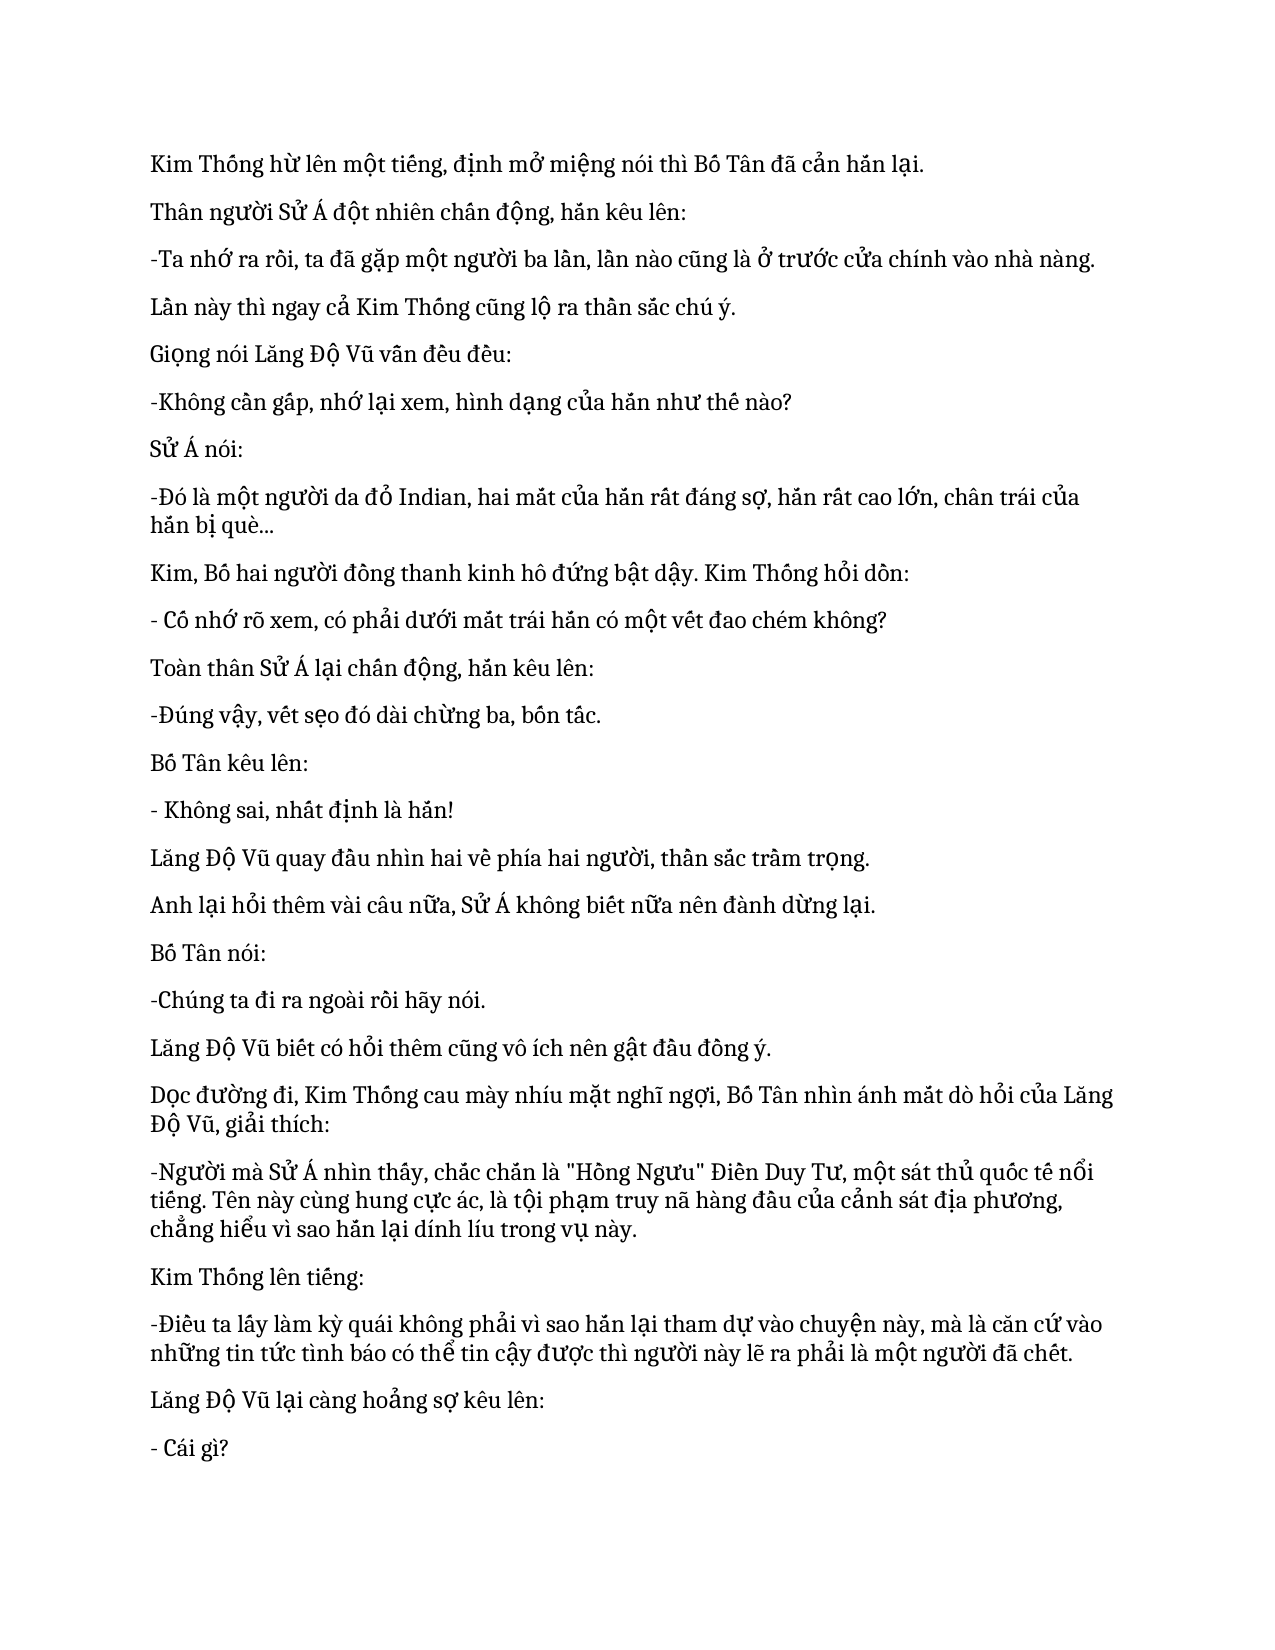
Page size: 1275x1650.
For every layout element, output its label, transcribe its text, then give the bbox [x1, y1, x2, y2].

text Anh lại hỏi thêm vài câu nữa, Sử Á không biết nữa nên đành dừng lại. [150, 891, 1125, 920]
text Lăng Độ Vũ quay đầu nhìn hai về phía hai người, thần sắc trầm trọng. [150, 844, 1125, 872]
text Kim Thống lên tiếng: [150, 1262, 1125, 1291]
text -Không cần gấp, nhớ lại xem, hình dạng của hắn như thế nào? [150, 387, 1125, 416]
text Thân người Sử Á đột nhiên chấn động, hắn kêu lên: [150, 197, 1125, 226]
text -Người mà Sử Á nhìn thấy, chắc chắn là "Hồng Ngưu" Điền Duy Tư, một sát thủ quốc tế nổi tiếng. Tên này cùng hung cực ác, là tội phạm truy nã hàng đầu của cảnh sát địa phương, chẳng hiểu vì sao hắn lại dính líu trong vụ này. [150, 1157, 1125, 1244]
text -Chúng ta đi ra ngoài rồi hãy nói. [150, 986, 1125, 1015]
text -Đó là một người da đỏ Indian, hai mắt của hắn rất đáng sợ, hắn rất cao lớn, chân trái của hắn bị què... [150, 482, 1125, 540]
text Lăng Độ Vũ biết có hỏi thêm cũng vô ích nên gật đầu đồng ý. [150, 1034, 1125, 1062]
text -Điều ta lấy làm kỳ quái không phải vì sao hắn lại tham dự vào chuyện này, mà là căn cứ vào những tin tức tình báo có thể tin cậy được thì người này lẽ ra phải là một người đã chết. [150, 1310, 1125, 1367]
text - Không sai, nhất định là hắn! [150, 796, 1125, 825]
text Bố Tân nói: [150, 939, 1125, 967]
text Toàn thân Sử Á lại chấn động, hắn kêu lên: [150, 654, 1125, 682]
text Bố Tân kêu lên: [150, 749, 1125, 777]
text - Cố nhớ rõ xem, có phải dưới mắt trái hắn có một vết đao chém không? [150, 606, 1125, 635]
text Lần này thì ngay cả Kim Thống cũng lộ ra thần sắc chú ý. [150, 292, 1125, 321]
text -Đúng vậy, vết sẹo đó dài chừng ba, bốn tấc. [150, 701, 1125, 730]
text - Cái gì? [150, 1434, 1125, 1462]
text Kim, Bố hai người đồng thanh kinh hô đứng bật dậy. Kim Thống hỏi dồn: [150, 559, 1125, 587]
text -Ta nhớ ra rồi, ta đã gặp một người ba lần, lần nào cũng là ở trước cửa chính vào nhà nàng. [150, 245, 1125, 274]
text Giọng nói Lăng Độ Vũ vẫn đều đều: [150, 340, 1125, 369]
text Lăng Độ Vũ lại càng hoảng sợ kêu lên: [150, 1386, 1125, 1415]
text Kim Thống hừ lên một tiếng, định mở miệng nói thì Bố Tân đã cản hắn lại. [150, 150, 1125, 179]
text Dọc đường đi, Kim Thống cau mày nhíu mặt nghĩ ngợi, Bố Tân nhìn ánh mắt dò hỏi của Lăng Độ Vũ, giải thích: [150, 1081, 1125, 1139]
text Sử Á nói: [150, 435, 1125, 464]
